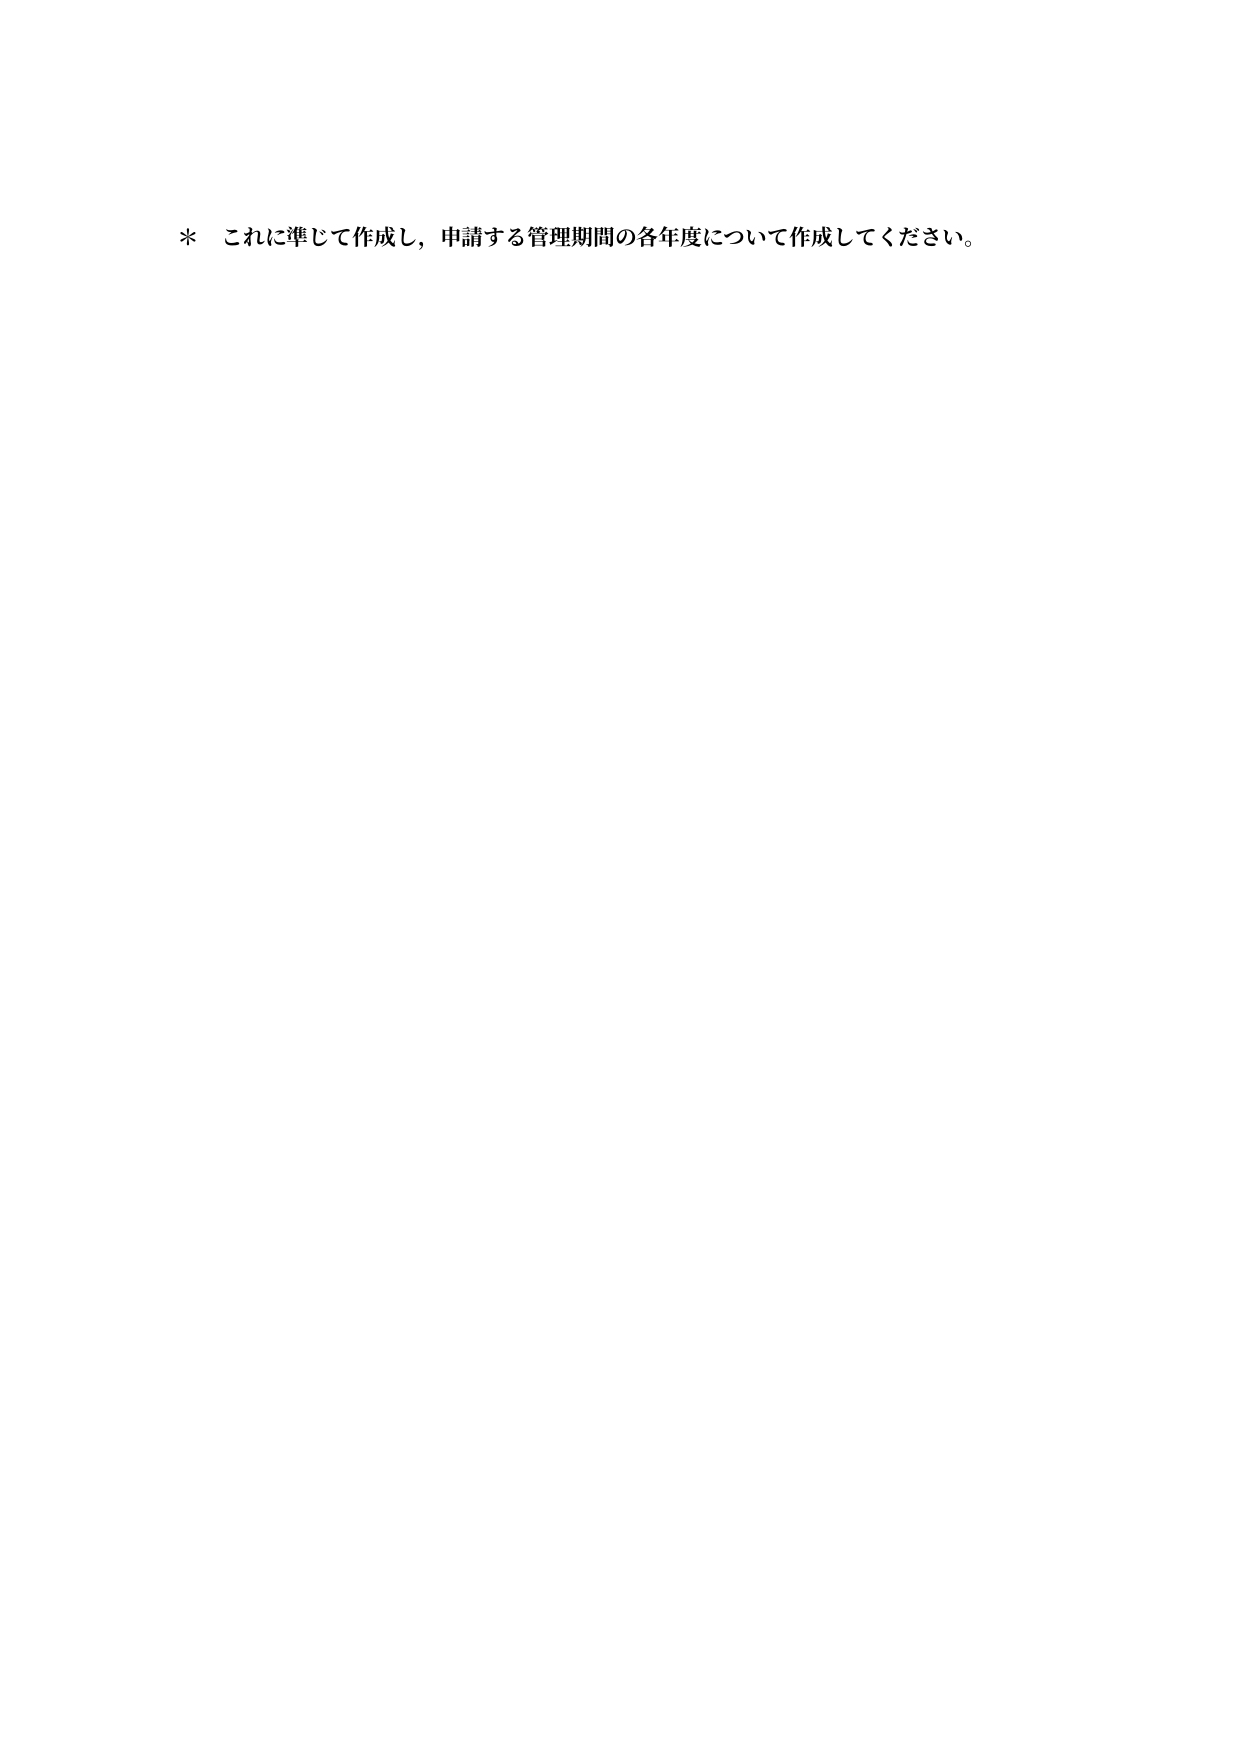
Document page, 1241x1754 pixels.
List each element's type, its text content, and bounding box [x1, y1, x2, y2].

text ＊ これに準じて作成し，申請する管理期間の各年度について作成してください。 [177, 217, 1063, 254]
